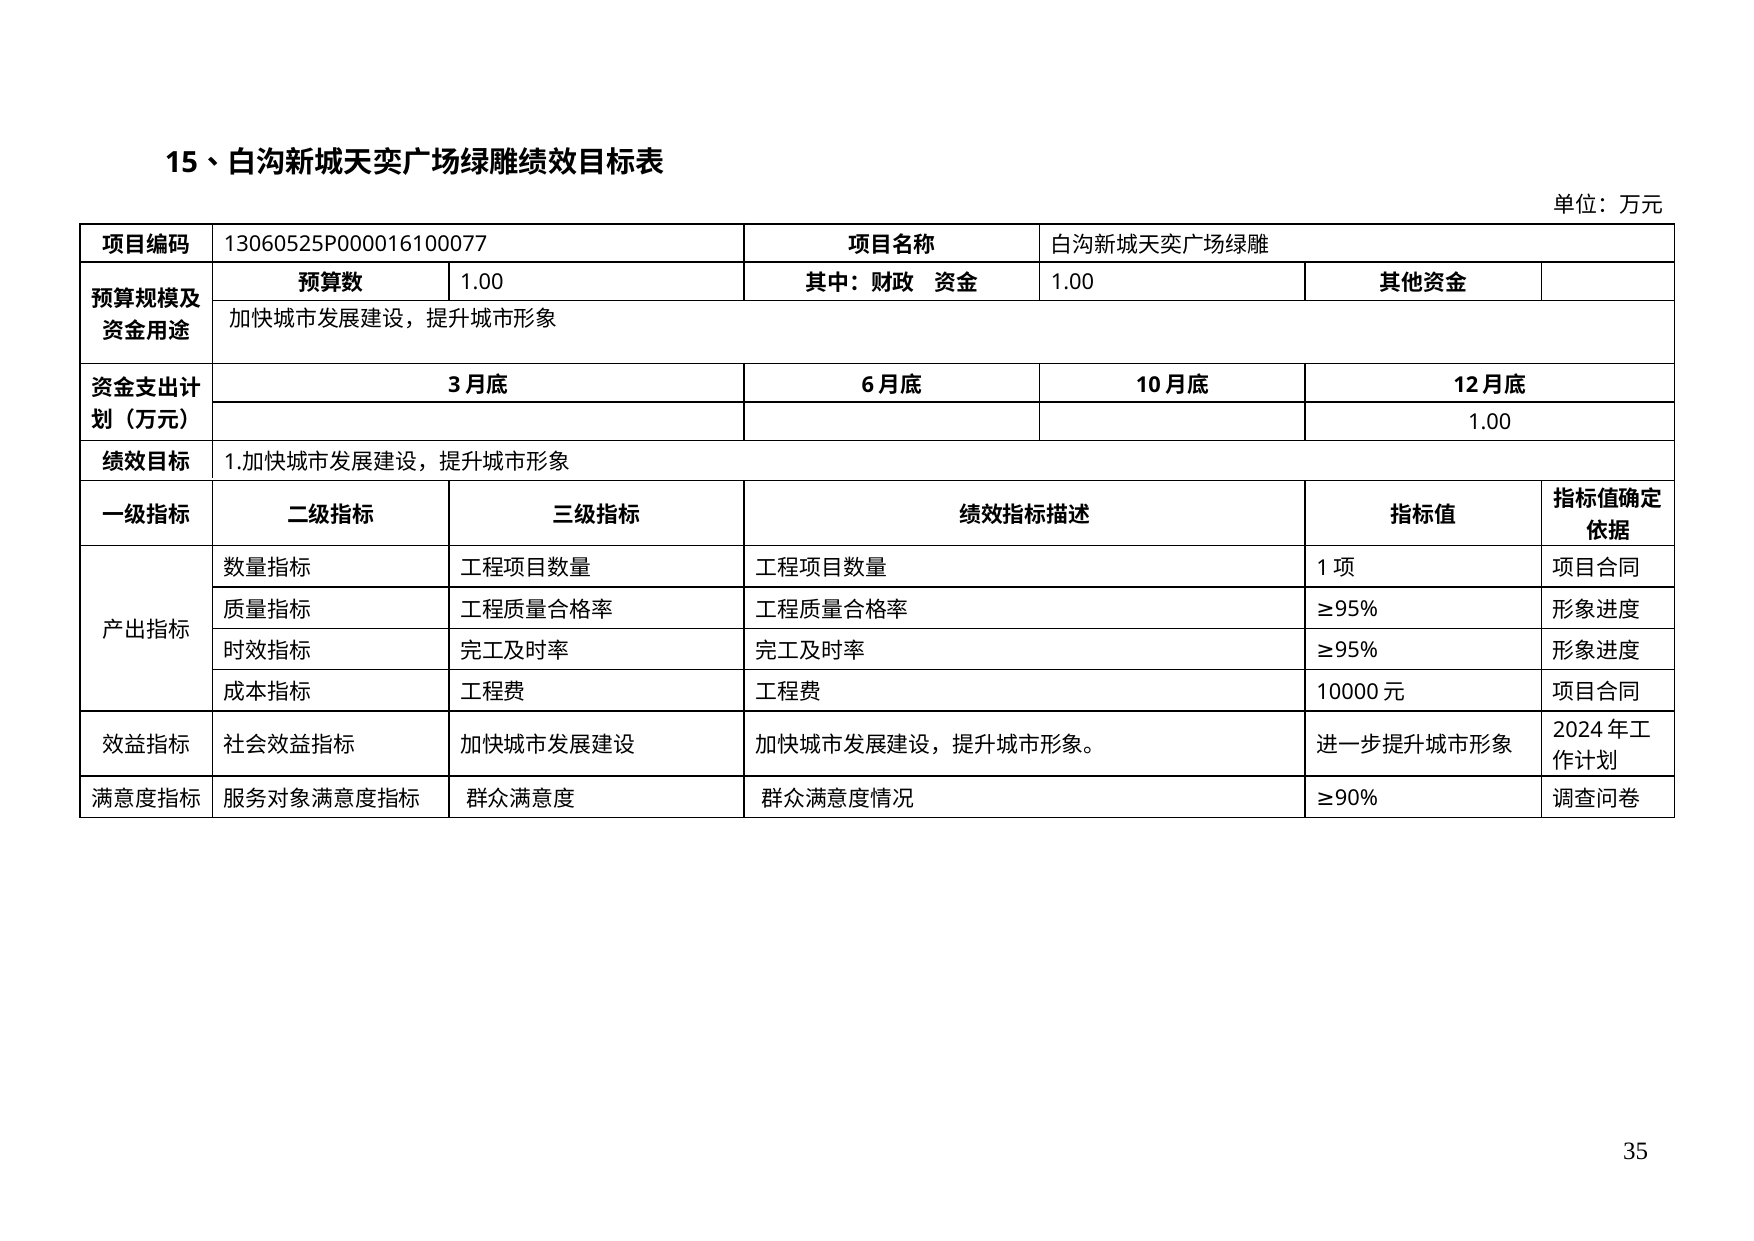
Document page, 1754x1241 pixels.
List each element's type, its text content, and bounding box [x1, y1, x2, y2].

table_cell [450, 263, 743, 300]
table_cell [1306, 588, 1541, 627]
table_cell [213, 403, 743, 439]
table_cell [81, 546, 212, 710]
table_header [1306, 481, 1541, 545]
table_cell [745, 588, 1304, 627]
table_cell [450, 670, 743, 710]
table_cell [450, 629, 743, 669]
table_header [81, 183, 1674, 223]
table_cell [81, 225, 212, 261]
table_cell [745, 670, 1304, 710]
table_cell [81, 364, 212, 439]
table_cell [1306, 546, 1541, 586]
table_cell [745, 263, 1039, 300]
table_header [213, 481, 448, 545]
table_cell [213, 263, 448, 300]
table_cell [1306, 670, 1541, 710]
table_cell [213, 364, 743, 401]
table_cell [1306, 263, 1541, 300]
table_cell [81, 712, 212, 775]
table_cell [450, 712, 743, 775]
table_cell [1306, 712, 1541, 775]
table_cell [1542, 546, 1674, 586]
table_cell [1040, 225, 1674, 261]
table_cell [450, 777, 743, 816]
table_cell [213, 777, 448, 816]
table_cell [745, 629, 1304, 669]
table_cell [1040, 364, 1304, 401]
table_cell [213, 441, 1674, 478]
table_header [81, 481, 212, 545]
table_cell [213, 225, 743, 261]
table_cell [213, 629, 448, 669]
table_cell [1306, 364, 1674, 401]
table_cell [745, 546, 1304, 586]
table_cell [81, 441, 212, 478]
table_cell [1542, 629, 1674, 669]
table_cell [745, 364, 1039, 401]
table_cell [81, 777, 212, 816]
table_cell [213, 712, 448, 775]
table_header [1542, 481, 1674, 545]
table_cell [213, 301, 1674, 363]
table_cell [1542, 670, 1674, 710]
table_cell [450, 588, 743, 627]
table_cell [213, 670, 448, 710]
text 15、白沟新城天奕广场绿雕绩效目标表 [106, 142, 1648, 181]
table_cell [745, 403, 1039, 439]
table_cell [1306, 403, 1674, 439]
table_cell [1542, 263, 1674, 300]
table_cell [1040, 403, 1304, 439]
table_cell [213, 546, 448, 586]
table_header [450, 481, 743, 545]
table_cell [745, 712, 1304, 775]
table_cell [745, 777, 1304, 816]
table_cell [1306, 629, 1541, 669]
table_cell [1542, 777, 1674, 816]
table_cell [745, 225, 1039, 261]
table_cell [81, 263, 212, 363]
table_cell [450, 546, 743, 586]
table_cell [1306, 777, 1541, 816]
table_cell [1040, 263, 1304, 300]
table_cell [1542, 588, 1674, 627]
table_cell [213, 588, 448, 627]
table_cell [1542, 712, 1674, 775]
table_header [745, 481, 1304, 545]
